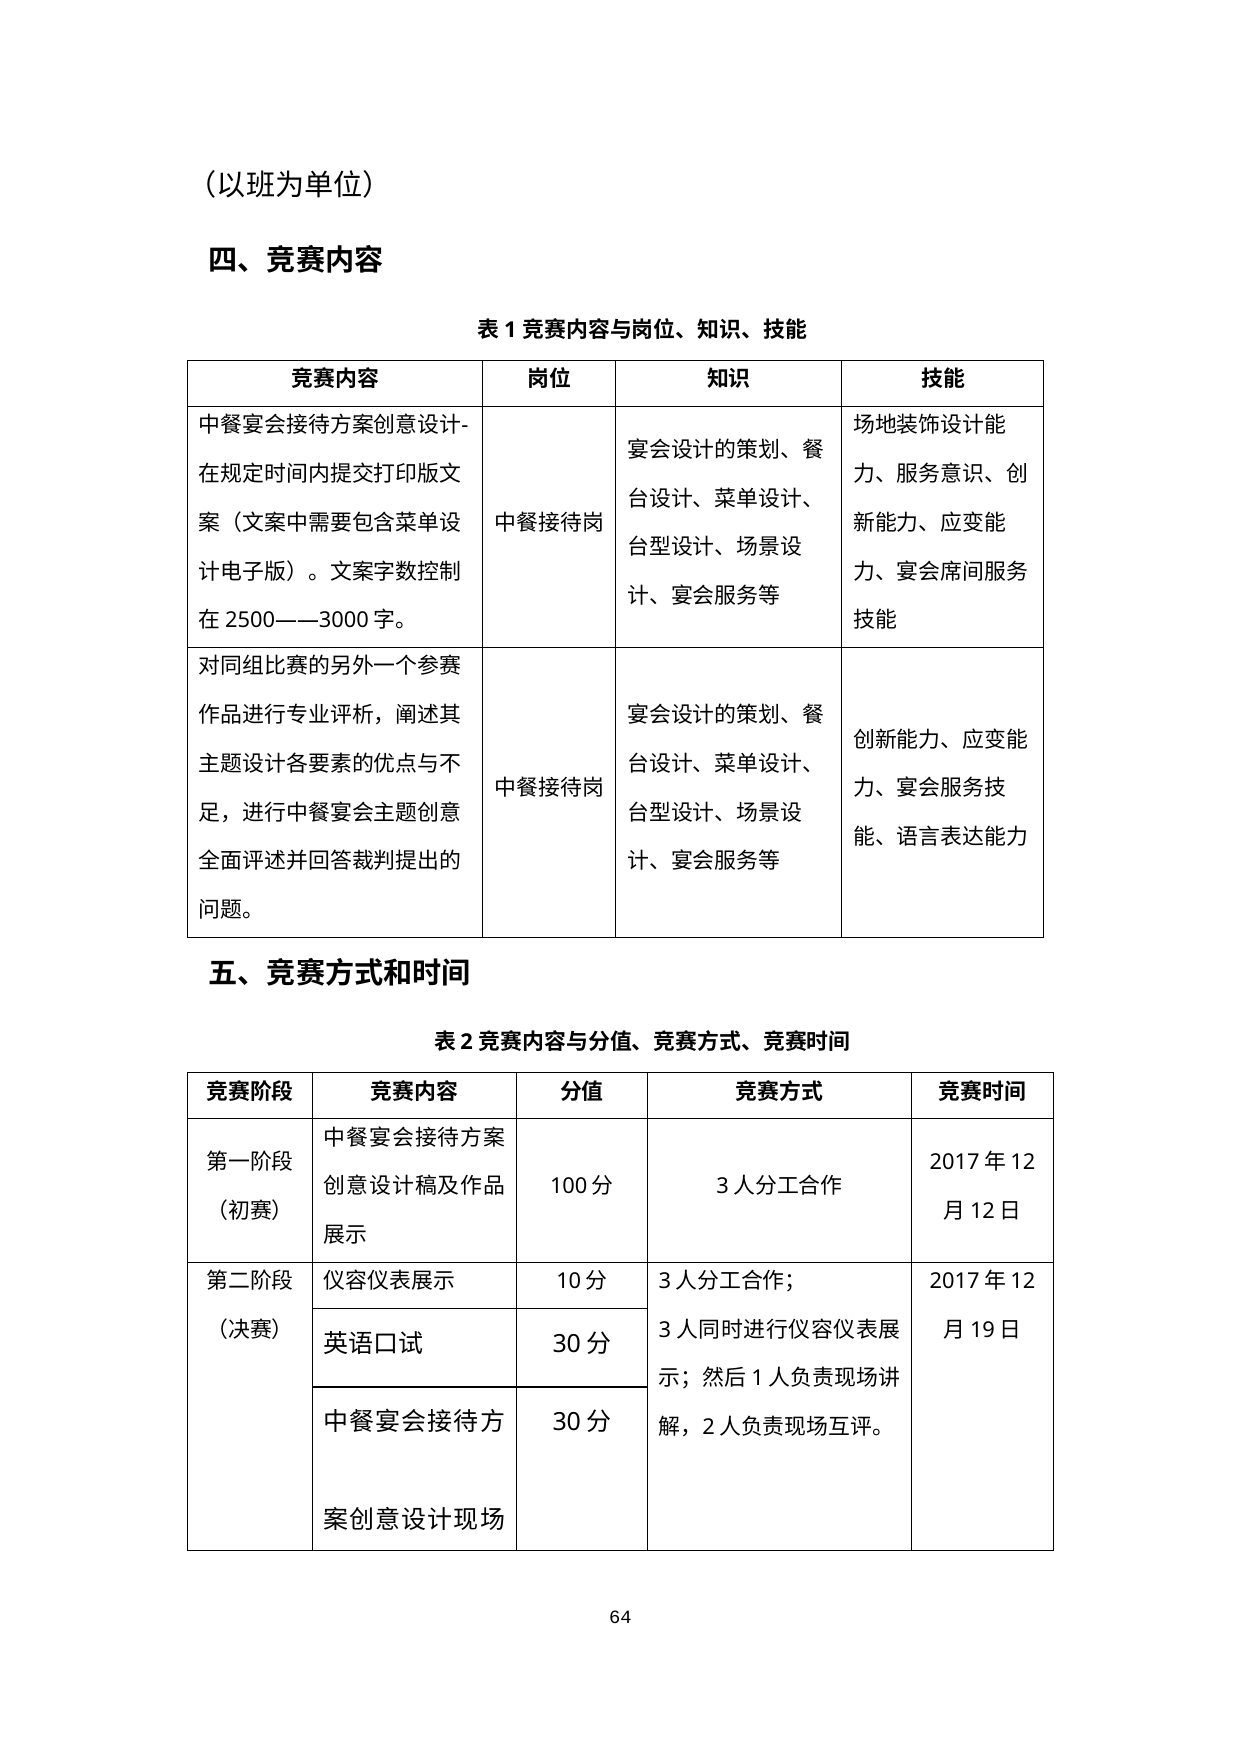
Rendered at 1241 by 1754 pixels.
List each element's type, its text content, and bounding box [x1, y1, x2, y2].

table_cell 100分 [517, 1119, 647, 1262]
table_cell 对同组比赛的另外一个参赛作品进行专业评析，阐述其主题设计各要素的优点与不足，进行中餐宴会主题创意全面评述并回答裁判提出的问题。 [188, 648, 482, 937]
table_header 竞赛内容 [188, 361, 482, 406]
table_cell 10分 [517, 1263, 647, 1308]
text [187, 162, 1053, 204]
table_cell 3人分工合作； 3人同时进行仪容仪表展示；然后1人负责现场讲解，2人负责现场互评。 [648, 1263, 911, 1550]
table_cell 创新能力、应变能力、宴会服务技能、语言表达能力 [842, 648, 1043, 937]
table_cell 中餐宴会接待方案创意设计现场讲解 [313, 1388, 516, 1550]
table_cell 2017年12月19日 [912, 1263, 1053, 1550]
table_cell 30分 [517, 1388, 647, 1550]
table_cell 中餐接待岗 [483, 648, 615, 937]
table_header 知识 [616, 361, 841, 406]
table_cell 中餐接待岗 [483, 407, 615, 647]
table_header 竞赛时间 [912, 1073, 1053, 1118]
table_cell 30分 [517, 1309, 647, 1386]
table_cell 第二阶段（决赛） [188, 1263, 312, 1550]
text 四、竞赛内容 [187, 225, 1053, 290]
table_header 竞赛阶段 [188, 1073, 312, 1118]
table_cell 第一阶段（初赛） [188, 1119, 312, 1262]
text 五、竞赛方式和时间 [187, 938, 1053, 1003]
table_cell 中餐宴会接待方案创意设计稿及作品展示 [313, 1119, 516, 1262]
table_header 分值 [517, 1073, 647, 1118]
text 表2 竞赛内容与分值、竞赛方式、竞赛时间 [187, 1024, 1053, 1056]
table_cell 宴会设计的策划、餐台设计、菜单设计、台型设计、场景设计、宴会服务等 [616, 648, 841, 937]
table_header 竞赛方式 [648, 1073, 911, 1118]
table_header 技能 [842, 361, 1043, 406]
table_cell 2017年12月12日 [912, 1119, 1053, 1262]
table_cell 中餐宴会接待方案创意设计-在规定时间内提交打印版文案（文案中需要包含菜单设计电子版）。文案字数控制在2500——3000字。 [188, 407, 482, 647]
text 表1 竞赛内容与岗位、知识、技能 [187, 312, 1053, 344]
table_header 竞赛内容 [313, 1073, 516, 1118]
table_cell 英语口试 [313, 1309, 516, 1386]
table_cell 场地装饰设计能力、服务意识、创新能力、应变能力、宴会席间服务技能 [842, 407, 1043, 647]
table_cell 仪容仪表展示 [313, 1263, 516, 1308]
table_cell 宴会设计的策划、餐台设计、菜单设计、台型设计、场景设计、宴会服务等 [616, 407, 841, 647]
table_header 岗位 [483, 361, 615, 406]
table_cell 3人分工合作 [648, 1119, 911, 1262]
